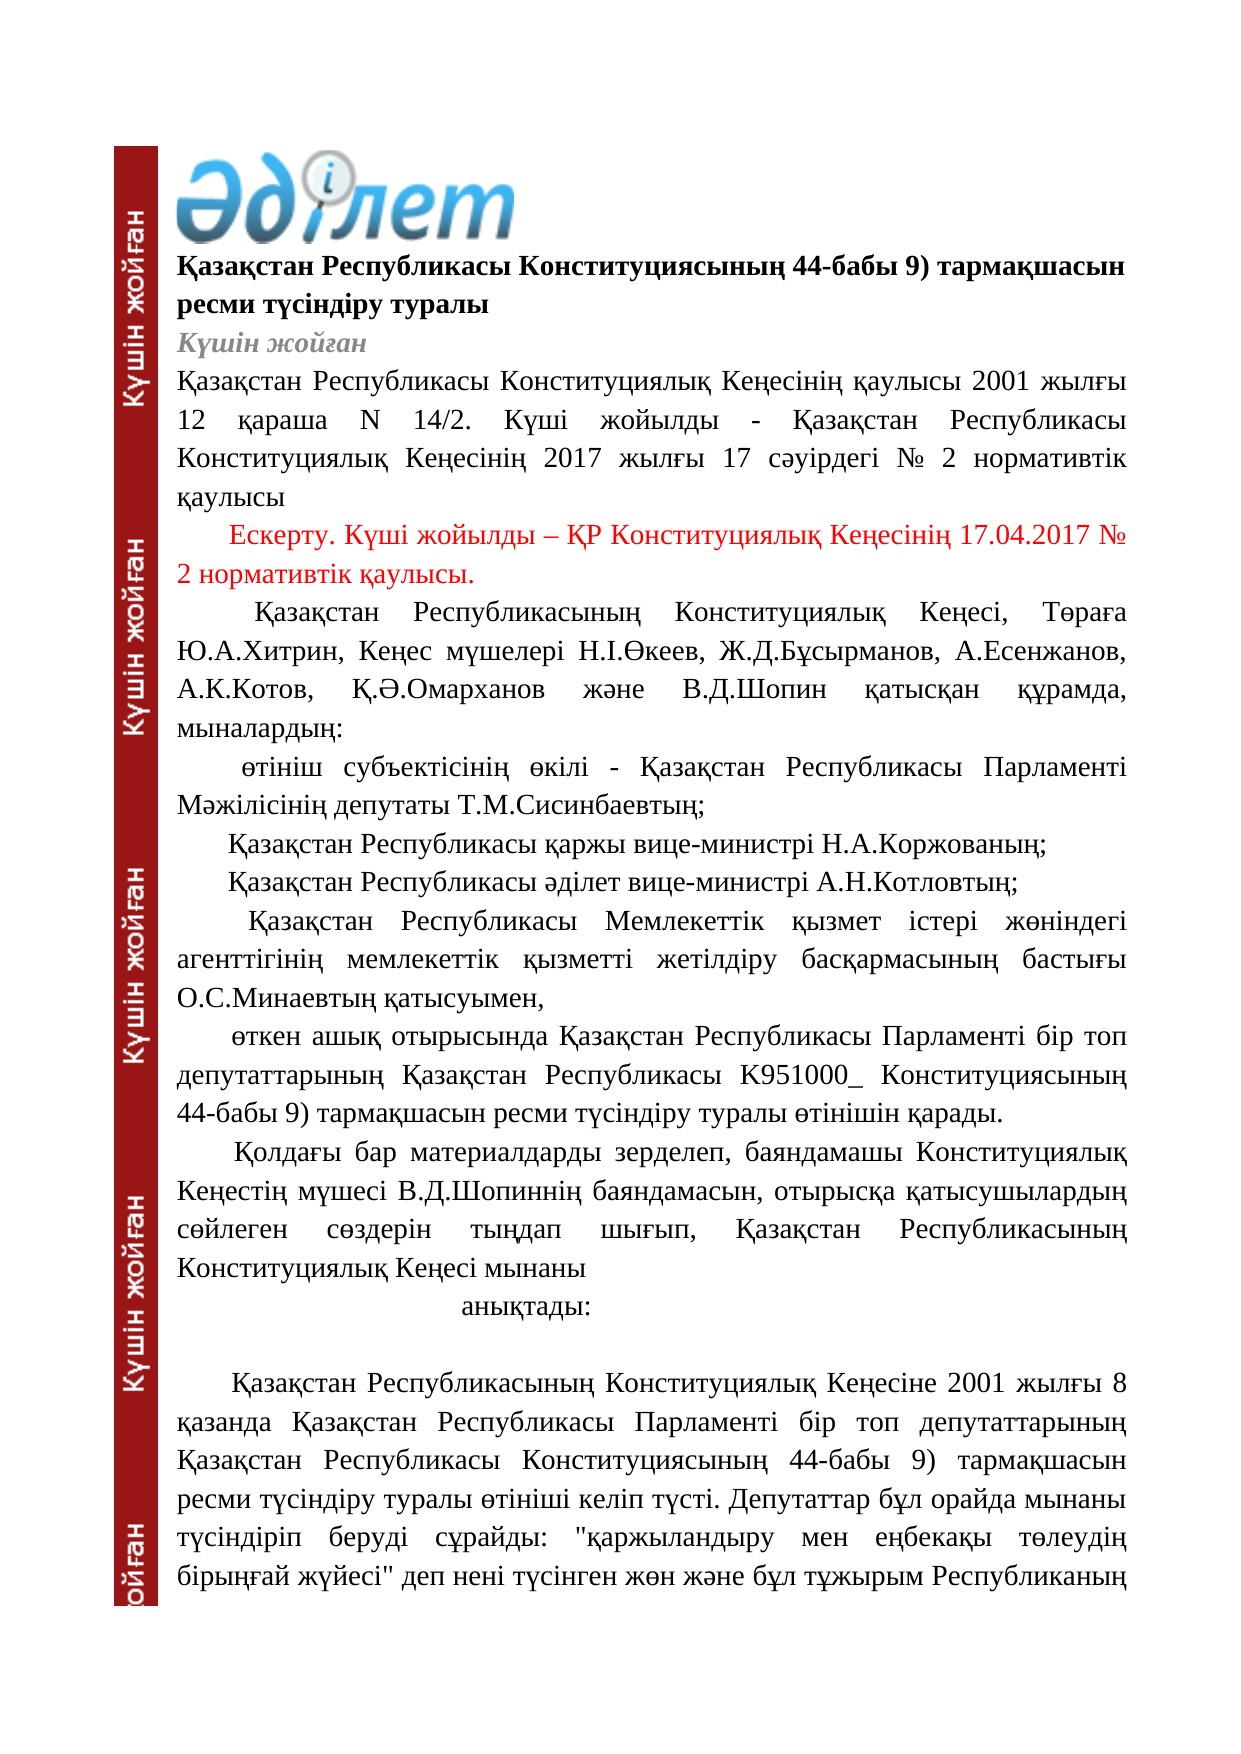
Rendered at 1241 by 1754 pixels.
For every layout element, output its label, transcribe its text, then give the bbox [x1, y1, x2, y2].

picture [114, 146, 158, 248]
picture [176, 150, 515, 244]
text Қазақстан Республикасы әдiлет вице-министрi А.Н.Котловтың; [112, 864, 1128, 898]
picture [114, 1129, 158, 1134]
text Қолдағы бар материалдарды зерделеп, баяндамашы Конституциялық Кеңестің мүшесi В.Д.Шопиннiң баяндамасын, отырысқа қатысушылардың сөйлеген сөздерiн тыңдап шығып, Қазақстан Республикасының Конституциялық Кеңесi мынаны [112, 1134, 1128, 1283]
picture [114, 1322, 158, 1365]
picture [114, 898, 158, 903]
text Қазақстан Республикасы Конституциясының 44-бабы 9) тармақшасын ресми түсiндiру туралы [112, 248, 1128, 320]
picture [114, 1592, 158, 1606]
text өтiнiш субъектiсiнiң өкiлi - Қазақстан Республикасы Парламентi Мәжiлiсiнің депутаты Т.М.Сисинбаевтың; [112, 749, 1128, 821]
picture [114, 1013, 158, 1018]
text Қазақстан Республикасының Конституциялық Кеңесi, Төраға Ю.А.Хитрин, Кеңес мүшелерi Н.I.Өкеев, Ж.Д.Бұсырманов, А.Есенжанов, А.К.Котов, Қ.Ә.Омарханов және В.Д.Шопин қатысқан құрамда, мыналардың: [112, 594, 1128, 744]
picture [114, 859, 158, 864]
picture [114, 358, 158, 363]
picture [114, 320, 158, 325]
picture [114, 1283, 158, 1288]
text Қазақстан Республикасы Мемлекеттiк қызмет iстерi жөнiндегi агенттiгiнің мемлекеттiк қызметтi жетілдiру басқармасының бастығы О.С.Минаевтың қатысуымен, [112, 903, 1128, 1013]
text Қазақстан Республикасы қаржы вице-министрi Н.А.Коржованың; [112, 826, 1128, 859]
picture [114, 821, 158, 826]
text өткен ашық отырысында Қазақстан Республикасы Парламентi бiр топ депутаттарының Қазақстан Республикасы K951000_ Конституциясының 44-бабы 9) тармақшасын ресми түсiндiру туралы өтiнішін қарады. [112, 1018, 1128, 1129]
picture [114, 512, 158, 517]
text анықтады: [112, 1288, 1128, 1322]
text Қазақстан Республикасы Конституциялық Кеңесінің қаулысы 2001 жылғы 12 қараша N 14/2. Күші жойылды - Қазақстан Республикасы Конституциялық Кеңесінің 2017 жылғы 17 сәуірдегі № 2 нормативтік қаулысы [112, 363, 1128, 512]
picture [114, 744, 158, 749]
text Ескерту. Күші жойылды – ҚР Конституциялық Кеңесінің 17.04.2017 № 2 нормативтік қаулысы. [112, 517, 1128, 589]
text Күшін жойған [112, 325, 1128, 358]
picture [114, 589, 158, 594]
